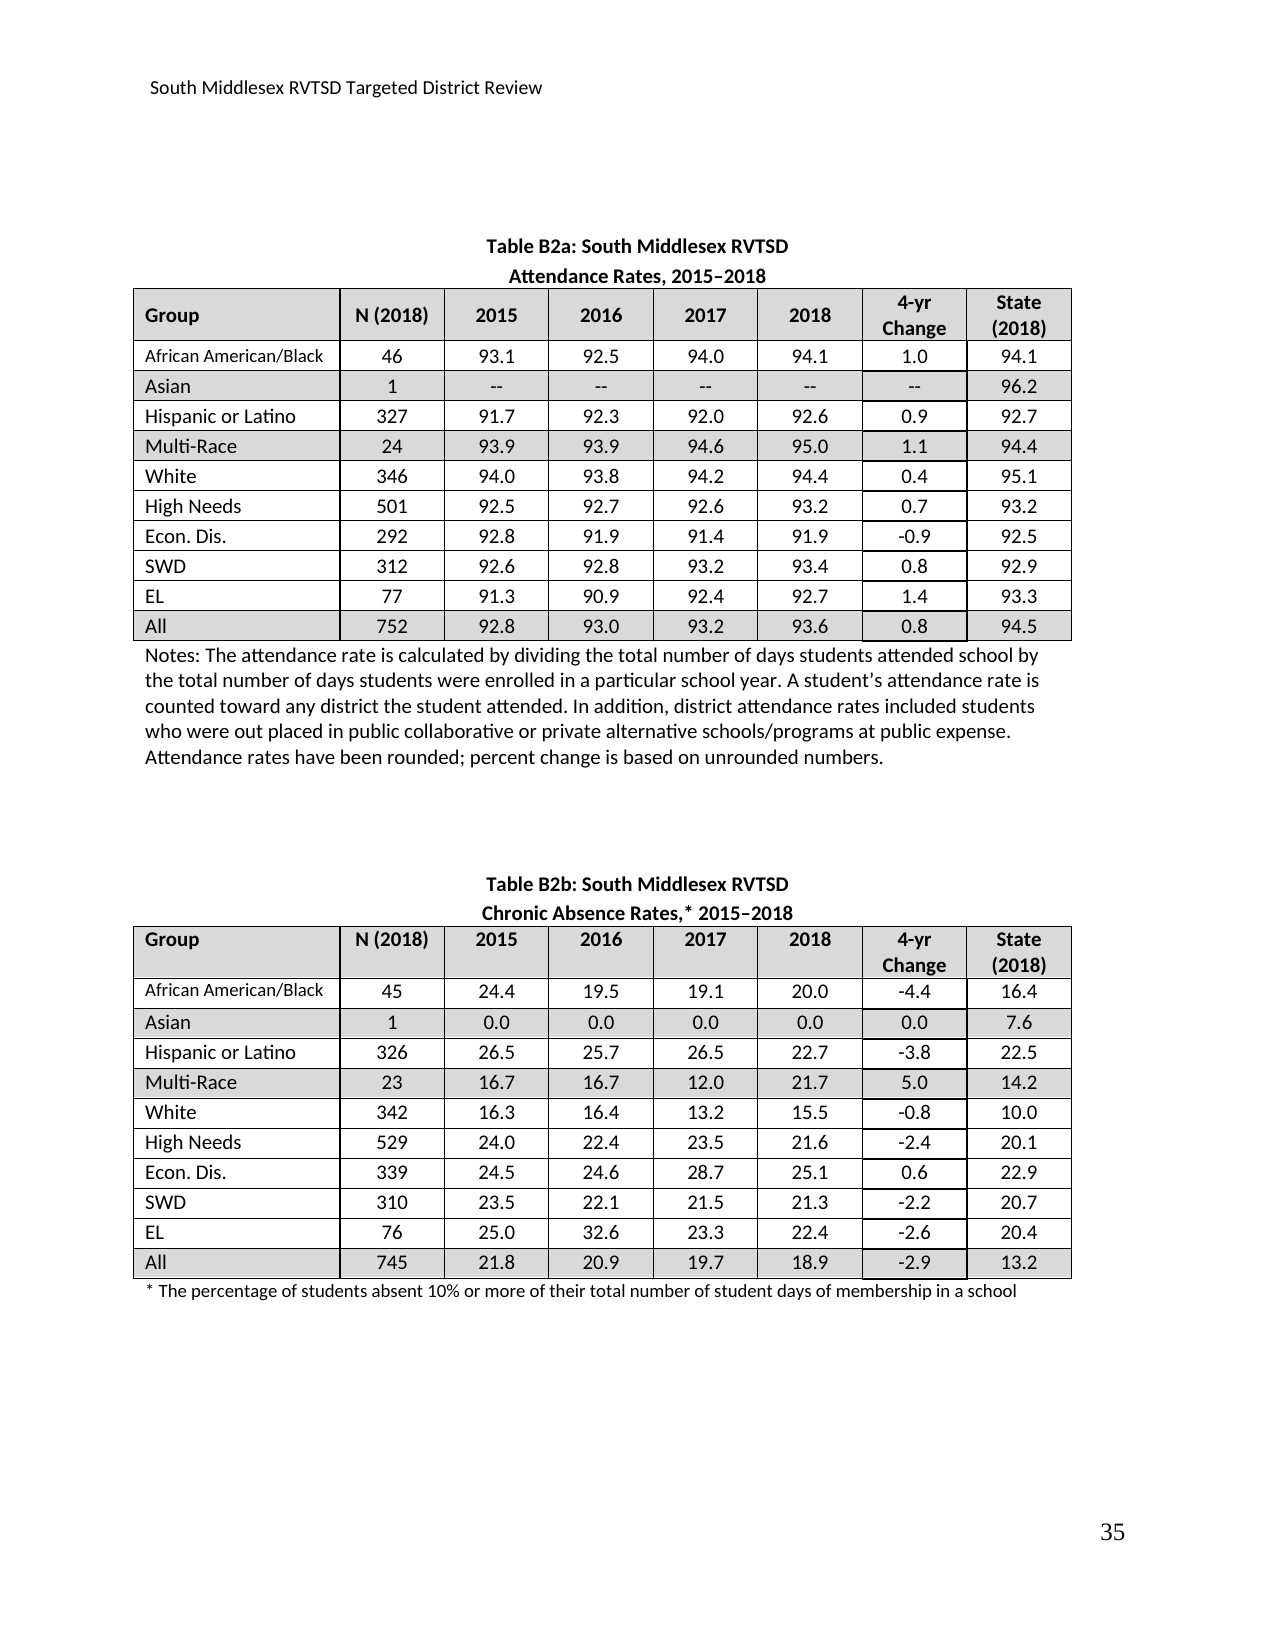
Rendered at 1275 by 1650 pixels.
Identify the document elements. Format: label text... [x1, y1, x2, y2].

table_cell 1 [341, 371, 444, 400]
table_cell 20.7 [968, 1189, 1071, 1217]
table_cell White [134, 461, 339, 490]
table_cell 12.0 [654, 1069, 757, 1097]
table_cell 16.3 [445, 1099, 548, 1127]
table_cell 23 [341, 1069, 444, 1097]
table_cell 28.7 [654, 1159, 757, 1187]
table_cell 94.2 [654, 461, 757, 490]
table_header 4-yr Change [863, 289, 966, 340]
table_cell 21.3 [758, 1189, 862, 1217]
table_cell 92.3 [549, 401, 653, 430]
table_cell 16.7 [549, 1069, 653, 1097]
table_cell 25.7 [549, 1039, 653, 1067]
text Chronic Absence Rates,* 2015–2018 [150, 900, 1125, 926]
table_cell 292 [341, 521, 444, 550]
table_cell 21.8 [445, 1249, 548, 1277]
table_cell 18.9 [758, 1249, 862, 1277]
text Table B2a: South Middlesex RVTSD [150, 234, 1125, 259]
table_cell -2.9 [863, 1250, 966, 1277]
table_cell 326 [341, 1039, 444, 1067]
table_cell High Needs [134, 491, 339, 520]
table_cell Hispanic or Latino [134, 1039, 339, 1067]
table_cell 94.0 [445, 461, 548, 490]
table_cell 1 [341, 1009, 444, 1037]
table_cell 745 [341, 1249, 444, 1277]
table_header 4-yr Change [863, 927, 966, 977]
table_cell 22.4 [758, 1219, 862, 1247]
table_cell 13.2 [654, 1099, 757, 1127]
table_cell 92.5 [968, 521, 1071, 550]
table_cell 0.0 [654, 1009, 757, 1037]
table_cell 92.7 [758, 581, 862, 610]
table_cell 77 [341, 581, 444, 610]
table_cell 25.1 [758, 1159, 862, 1187]
table_cell Notes: The attendance rate is calculated by dividing the total number of days students attended school by the total number of days students were enrolled in a particular school year. A student’s attendance rate is counted toward any district the student attended. In addition, district attendance rates included students who were out placed in public collaborative or private alternative schools/programs at public expense. Attendance rates have been rounded; percent change is based on unrounded numbers. [134, 641, 1071, 769]
text Attendance Rates, 2015–2018 [150, 263, 1125, 288]
table_cell 45 [341, 979, 444, 1007]
table_cell 24.0 [445, 1129, 548, 1157]
table_cell 5.0 [863, 1070, 966, 1097]
table_cell 93.2 [654, 611, 757, 640]
table_cell 76 [341, 1219, 444, 1247]
table_cell SWD [134, 551, 339, 580]
table_cell 94.1 [758, 341, 862, 370]
table_cell 94.0 [654, 341, 757, 370]
table_cell 95.1 [968, 461, 1071, 490]
table_cell -- [445, 371, 548, 400]
table_header 2016 [549, 927, 653, 977]
table_cell 93.9 [445, 431, 548, 460]
table_cell -2.4 [863, 1130, 966, 1157]
table_cell 94.6 [654, 431, 757, 460]
table_cell 92.6 [654, 491, 757, 520]
text Table B2b: South Middlesex RVTSD [150, 871, 1125, 896]
table_cell -- [758, 371, 862, 400]
table_cell 91.4 [654, 521, 757, 550]
table_cell 90.9 [549, 581, 653, 610]
table_cell Econ. Dis. [134, 521, 339, 550]
table_cell 16.4 [968, 979, 1071, 1007]
table_header 2018 [758, 289, 862, 340]
table_cell 92.4 [654, 581, 757, 610]
table_cell 20.1 [968, 1129, 1071, 1157]
table_cell 20.0 [758, 979, 862, 1007]
table_cell 92.0 [654, 401, 757, 430]
table_header State (2018) [967, 289, 1071, 340]
table_cell 21.6 [758, 1129, 862, 1157]
table_cell All [134, 1249, 339, 1277]
table_cell 92.8 [445, 521, 548, 550]
table_cell 94.1 [968, 341, 1071, 370]
table_cell SWD [134, 1189, 339, 1217]
table_cell 0.0 [863, 1010, 966, 1037]
table_cell Asian [134, 371, 339, 400]
table_cell 25.0 [445, 1219, 548, 1247]
table_cell 19.5 [549, 979, 653, 1007]
table_cell 24.4 [445, 979, 548, 1007]
table_cell EL [134, 581, 339, 610]
table_cell 94.4 [968, 431, 1071, 460]
table_cell 26.5 [654, 1039, 757, 1067]
table_cell 94.5 [968, 611, 1071, 640]
table_cell 93.9 [549, 431, 653, 460]
table_header 2015 [445, 289, 548, 340]
table_cell -- [863, 372, 966, 400]
table_cell 91.9 [758, 521, 862, 550]
table_cell 529 [341, 1129, 444, 1157]
table_cell 0.0 [549, 1009, 653, 1037]
table_cell 312 [341, 551, 444, 580]
table_cell 21.5 [654, 1189, 757, 1217]
table_cell 24.5 [445, 1159, 548, 1187]
table_cell African American/Black [134, 341, 339, 370]
table_cell -- [654, 371, 757, 400]
table_cell Asian [134, 1009, 339, 1037]
table_cell 0.9 [863, 402, 966, 430]
table_cell 752 [341, 611, 444, 640]
table_header 2018 [758, 927, 862, 977]
table_cell 93.6 [758, 611, 862, 640]
table_cell 26.5 [445, 1039, 548, 1067]
table_cell 22.9 [968, 1159, 1071, 1187]
table_cell 93.0 [549, 611, 653, 640]
table_cell 16.4 [549, 1099, 653, 1127]
table_cell 92.6 [758, 401, 862, 430]
table_cell 13.2 [968, 1249, 1071, 1277]
table_cell -2.2 [863, 1190, 966, 1217]
table_cell 14.2 [968, 1069, 1071, 1097]
table_cell 92.7 [549, 491, 653, 520]
table_cell 0.8 [863, 552, 966, 580]
table_cell 310 [341, 1189, 444, 1217]
table_cell 22.4 [549, 1129, 653, 1157]
table_cell 1.1 [863, 432, 966, 460]
table_cell -0.9 [863, 522, 966, 550]
table_cell 0.8 [863, 612, 966, 640]
table_cell 94.4 [758, 461, 862, 490]
table_cell 20.4 [968, 1219, 1071, 1247]
table_header 2017 [654, 289, 757, 340]
table_cell 22.7 [758, 1039, 862, 1067]
table_cell -2.6 [863, 1220, 966, 1247]
table_header N (2018) [341, 289, 444, 340]
table_cell 0.6 [863, 1160, 966, 1187]
table_cell 346 [341, 461, 444, 490]
table_cell 91.7 [445, 401, 548, 430]
table_cell 93.4 [758, 551, 862, 580]
table_header 2015 [445, 927, 548, 977]
table_cell 21.7 [758, 1069, 862, 1097]
table_cell 93.1 [445, 341, 548, 370]
table_cell 32.6 [549, 1219, 653, 1247]
table_cell * The percentage of students absent 10% or more of their total number of student days of membership in a school [134, 1279, 1071, 1307]
table_cell 91.3 [445, 581, 548, 610]
table_cell 93.2 [968, 491, 1071, 520]
table_header Group [134, 289, 339, 340]
table_cell 1.0 [863, 341, 966, 370]
table_cell 96.2 [968, 371, 1071, 400]
table_cell 92.6 [445, 551, 548, 580]
table_cell -0.8 [863, 1100, 966, 1127]
table_cell 92.5 [445, 491, 548, 520]
table_cell 92.9 [968, 551, 1071, 580]
table_cell 93.2 [758, 491, 862, 520]
table_cell 10.0 [968, 1099, 1071, 1127]
table_cell 22.5 [968, 1039, 1071, 1067]
table_cell African American/Black [134, 979, 339, 1007]
table_header State (2018) [967, 927, 1071, 977]
table_cell 20.9 [549, 1249, 653, 1277]
table_cell 91.9 [549, 521, 653, 550]
table_cell 23.5 [445, 1189, 548, 1217]
table_cell 46 [341, 341, 444, 370]
table_cell EL [134, 1219, 339, 1247]
table_cell 1.4 [863, 582, 966, 610]
table_cell 92.7 [968, 401, 1071, 430]
table_cell 93.8 [549, 461, 653, 490]
table_cell 92.8 [445, 611, 548, 640]
table_cell Multi-Race [134, 1069, 339, 1097]
table_cell 0.4 [863, 462, 966, 490]
table_cell 23.5 [654, 1129, 757, 1157]
table_cell 19.7 [654, 1249, 757, 1277]
table_cell Econ. Dis. [134, 1159, 339, 1187]
table_cell Hispanic or Latino [134, 401, 339, 430]
table_header 2017 [654, 927, 757, 977]
table_cell 93.3 [968, 581, 1071, 610]
table_cell 24 [341, 431, 444, 460]
table_cell 501 [341, 491, 444, 520]
table_cell 15.5 [758, 1099, 862, 1127]
table_cell 342 [341, 1099, 444, 1127]
table_cell 0.7 [863, 492, 966, 520]
table_header 2016 [549, 289, 653, 340]
table_cell 23.3 [654, 1219, 757, 1247]
table_cell 0.0 [758, 1009, 862, 1037]
table_cell High Needs [134, 1129, 339, 1157]
table_cell 327 [341, 401, 444, 430]
table_cell 339 [341, 1159, 444, 1187]
table_cell 16.7 [445, 1069, 548, 1097]
table_cell White [134, 1099, 339, 1127]
table_cell 19.1 [654, 979, 757, 1007]
table_cell 93.2 [654, 551, 757, 580]
table_cell 92.8 [549, 551, 653, 580]
table_cell 95.0 [758, 431, 862, 460]
table_cell 0.0 [445, 1009, 548, 1037]
table_cell -- [549, 371, 653, 400]
table_cell 92.5 [549, 341, 653, 370]
table_header N (2018) [341, 927, 444, 977]
table_header Group [134, 927, 339, 977]
table_cell 24.6 [549, 1159, 653, 1187]
table_cell 22.1 [549, 1189, 653, 1217]
table_cell -4.4 [863, 979, 966, 1007]
table_cell -3.8 [863, 1040, 966, 1067]
table_cell 7.6 [968, 1009, 1071, 1037]
table_cell Multi-Race [134, 431, 339, 460]
table_cell All [134, 611, 339, 640]
